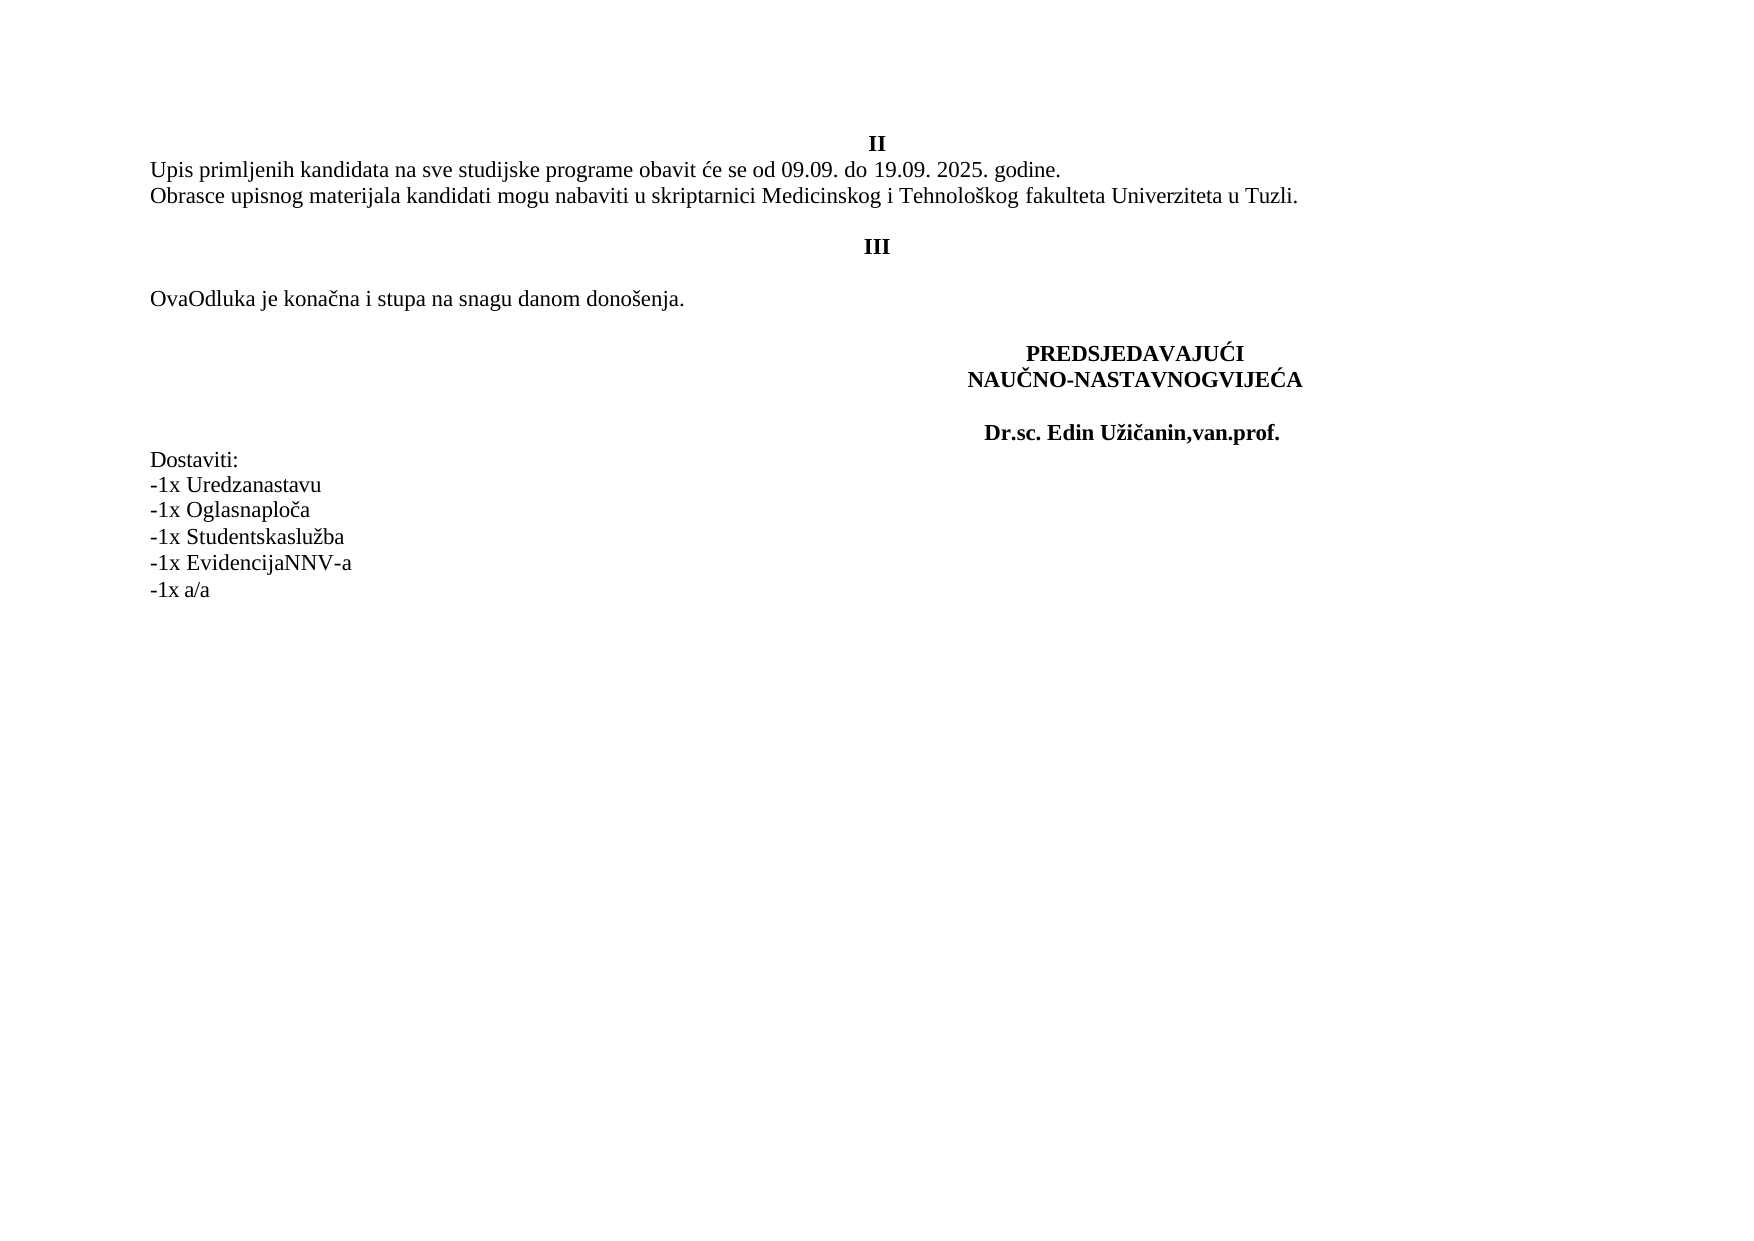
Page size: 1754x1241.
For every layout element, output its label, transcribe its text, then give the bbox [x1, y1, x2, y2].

text -1x a/a [150, 576, 1604, 602]
text -1x Studentskaslužba [150, 523, 1604, 549]
text NAUČNO-NASTAVNOGVIJEĆA [592, 366, 1604, 393]
text PREDSJEDAVAJUĆI [592, 340, 1604, 366]
text OvaOdluka je konačna i stupa na snagu danom donošenja. [150, 286, 1604, 312]
text II [150, 130, 1604, 156]
text III [150, 233, 1604, 259]
text -1x EvidencijaNNV-a [150, 549, 1604, 576]
text Dostaviti: [150, 446, 1604, 472]
text -1x Uredzanastavu [150, 472, 1604, 498]
text Dr.sc. Edin Užičanin,van.prof. [150, 419, 1604, 446]
text Obrasce upisnog materijala kandidati mogu nabaviti u skriptarnici Medicinskog i Tehnološkog fakulteta Univerziteta u Tuzli. [150, 183, 1604, 209]
text -1x Oglasnaploča [150, 498, 1604, 523]
text Upis primljenih kandidata na sve studijske programe obavit će se od 09.09. do 19.09. 2025. godine. [150, 156, 1604, 182]
